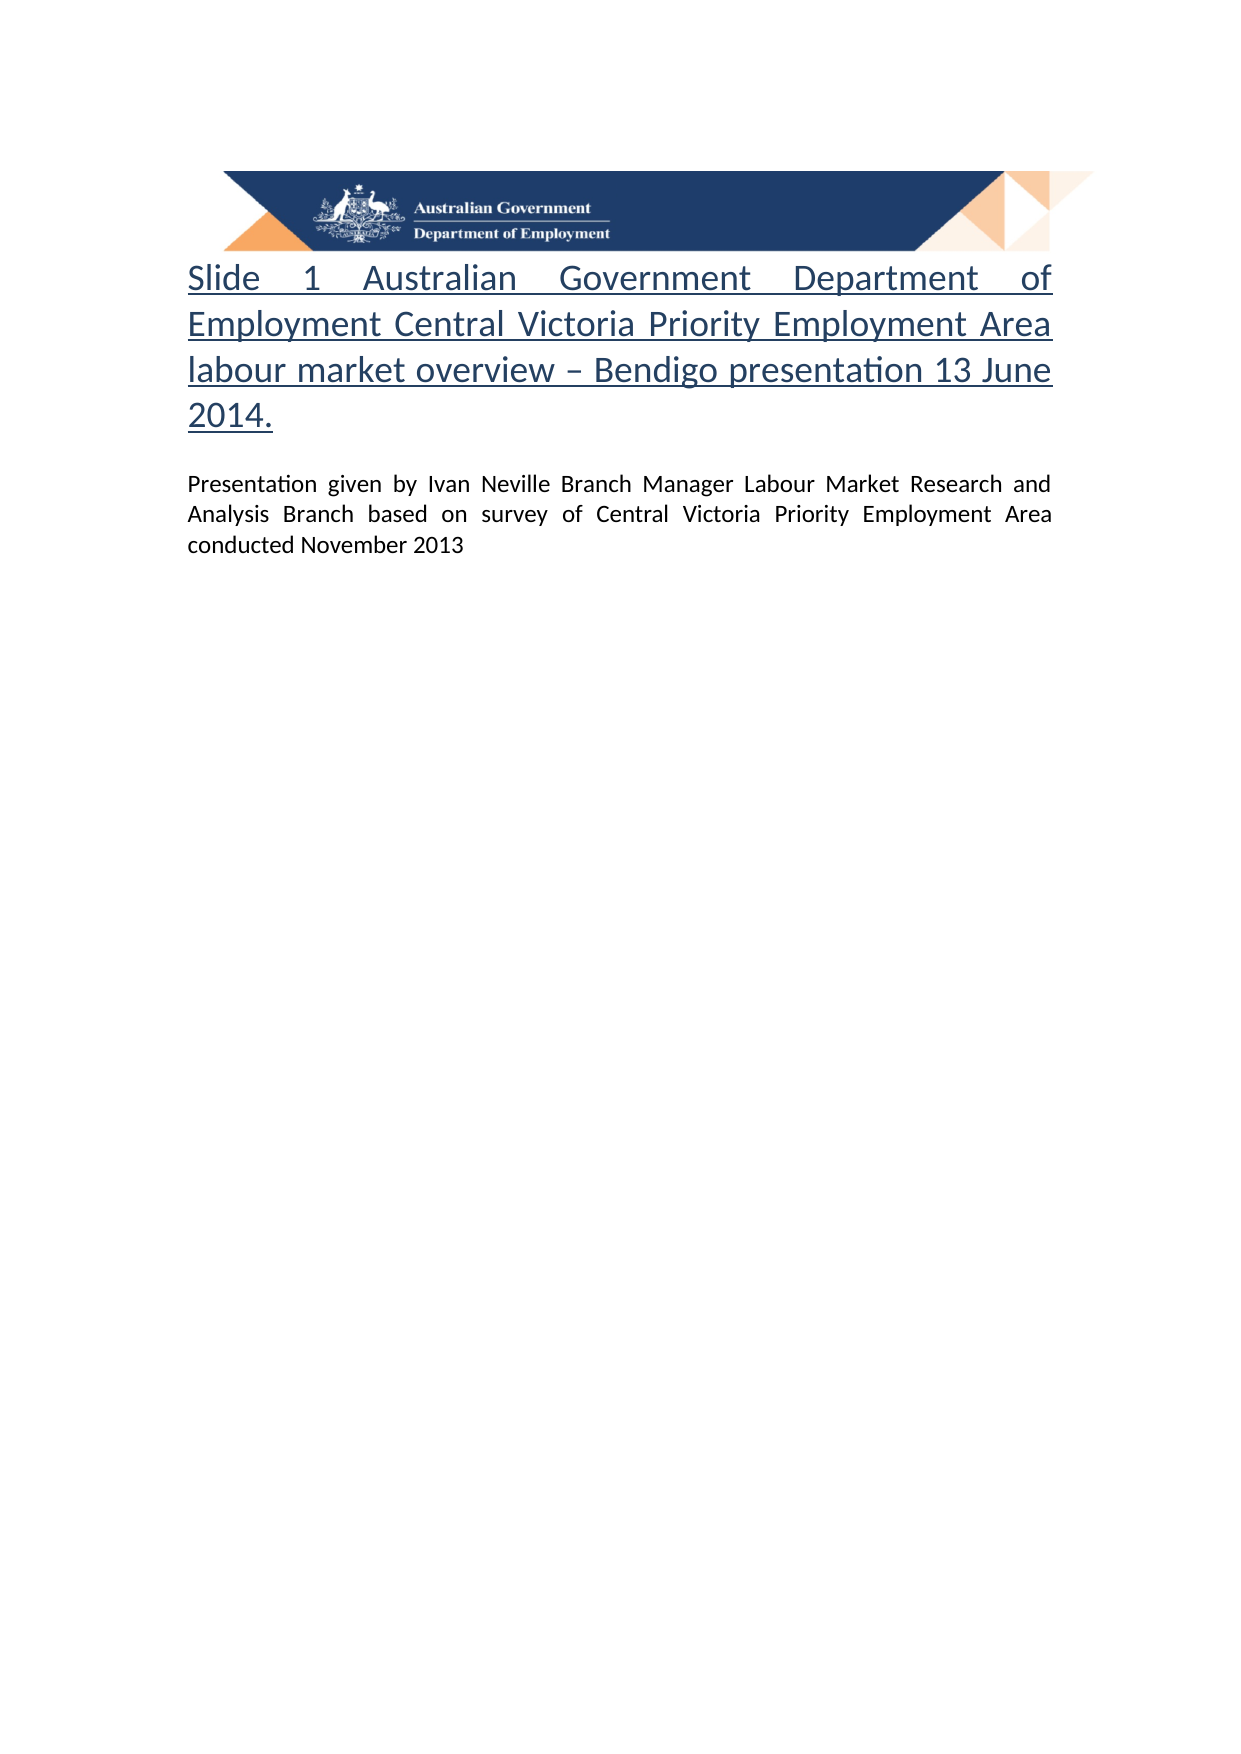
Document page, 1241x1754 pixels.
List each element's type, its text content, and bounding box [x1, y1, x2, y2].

subtitle Slide 1 Australian Government Department of Employment Central Victoria Priority Employment Area labour market overview – Bendigo presentation 13 June 2014. [187, 340, 1053, 385]
text Presentation given by Ivan Neville Branch Manager Labour Market Research and Analysis Branch based on survey of Central Victoria Priority Employment Area conducted November 2013 [187, 468, 1053, 559]
subtitle Slide 1 Australian Government Department of Employment Central Victoria Priority Employment Area labour market overview – Bendigo presentation 13 June 2014. [187, 254, 1053, 293]
subtitle Slide 1 Australian Government Department of Employment Central Victoria Priority Employment Area labour market overview – Bendigo presentation 13 June 2014. [187, 386, 1053, 437]
subtitle Slide 1 Australian Government Department of Employment Central Victoria Priority Employment Area labour market overview – Bendigo presentation 13 June 2014. [187, 294, 1053, 339]
